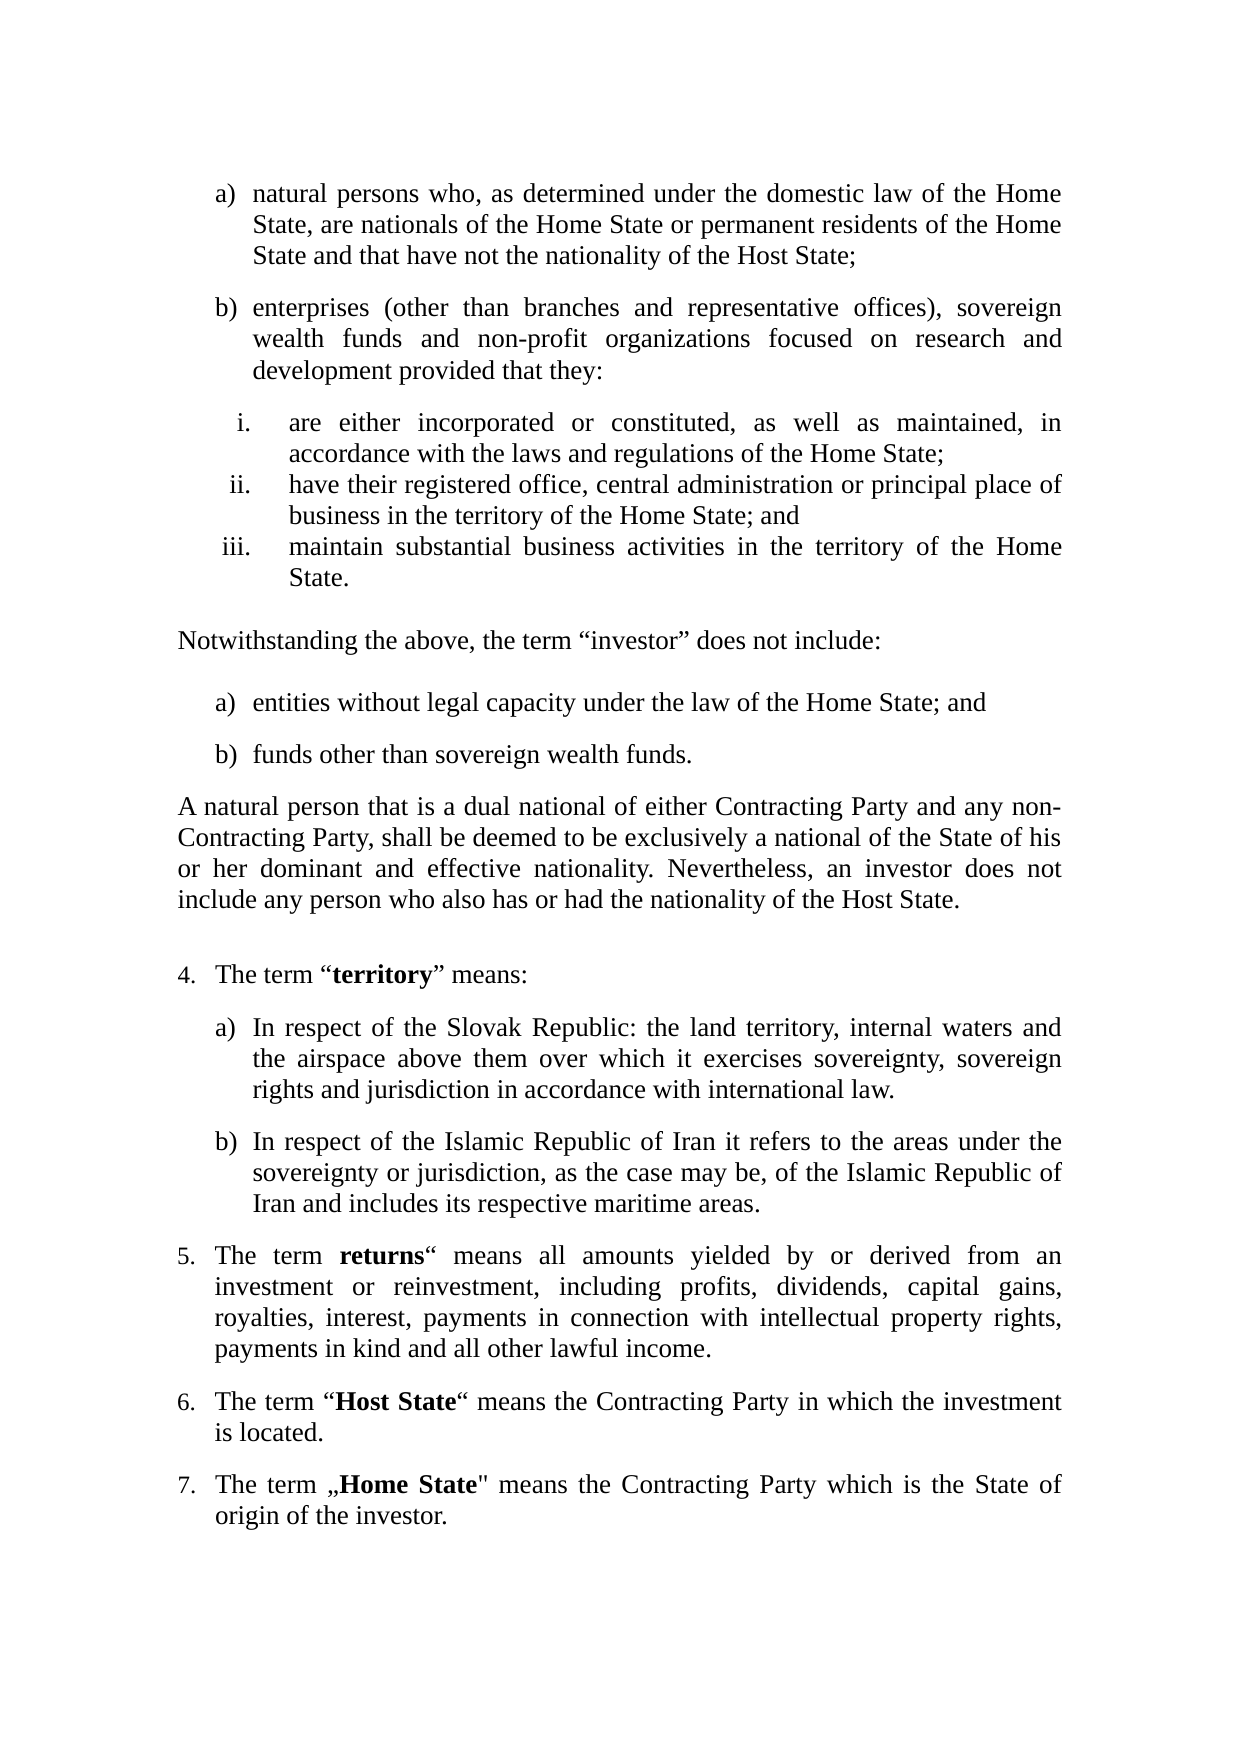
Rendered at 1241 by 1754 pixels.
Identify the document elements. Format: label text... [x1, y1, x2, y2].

list natural persons who, as determined under the domestic law of the Home State, are nationals of the Home State or permanent residents of the Home State and that have not the nationality of the Host State; [215, 177, 1063, 271]
list The term „Home State" means the Contracting Party which is the State of origin of the investor. [177, 1468, 1063, 1530]
list The term returns“ means all amounts yielded by or derived from an investment or reinvestment, including profits, dividends, capital gains, royalties, interest, payments in connection with intellectual property rights, payments in kind and all other lawful income. [177, 1239, 1063, 1364]
list enterprises (other than branches and representative offices), sovereign wealth funds and non-profit organizations focused on research and development provided that they: [215, 291, 1063, 385]
list The term “territory” means: [177, 959, 1063, 990]
text A natural person that is a dual national of either Contracting Party and any non-Contracting Party, shall be deemed to be exclusively a national of the State of his or her dominant and effective nationality. Nevertheless, an investor does not include any person who also has or had the nationality of the Host State. [177, 790, 1063, 914]
list entities without legal capacity under the law of the Home State; and [215, 686, 1063, 717]
list In respect of the Islamic Republic of Iran it refers to the areas under the sovereignty or jurisdiction, as the case may be, of the Islamic Republic of Iran and includes its respective maritime areas. [215, 1125, 1063, 1218]
text Notwithstanding the above, the term “investor” does not include: [177, 624, 1063, 655]
list are either incorporated or constituted, as well as maintained, in accordance with the laws and regulations of the Home State; [251, 406, 1063, 468]
list have their registered office, central administration or principal place of business in the territory of the Home State; and [251, 468, 1063, 530]
list The term “Host State“ means the Contracting Party in which the investment is located. [177, 1384, 1063, 1447]
list In respect of the Slovak Republic: the land territory, internal waters and the airspace above them over which it exercises sovereignty, sovereign rights and jurisdiction in accordance with international law. [215, 1011, 1063, 1104]
list funds other than sovereign wealth funds. [215, 738, 1063, 769]
list maintain substantial business activities in the territory of the Home State. [251, 530, 1063, 593]
